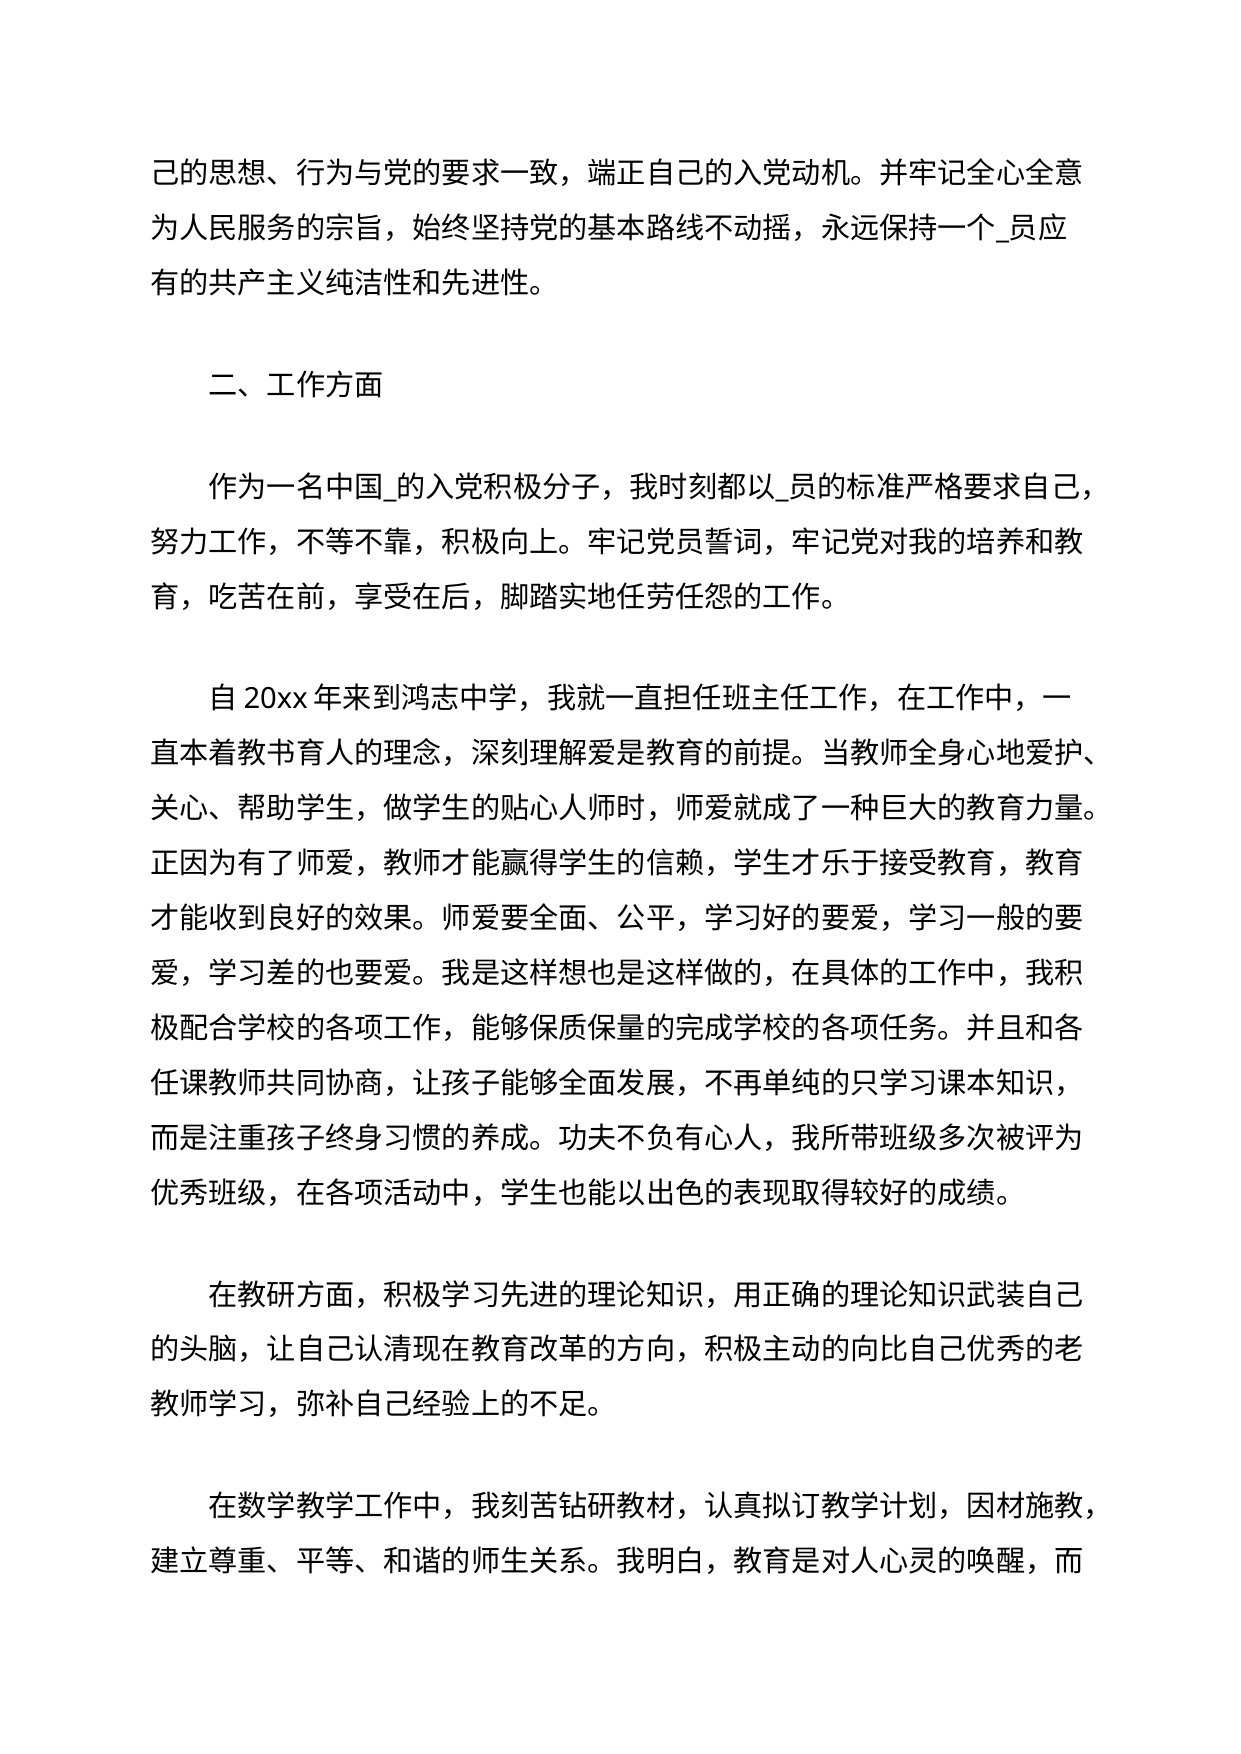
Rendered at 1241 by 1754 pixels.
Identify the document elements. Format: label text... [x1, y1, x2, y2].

text 作为一名中国_的入党积极分子，我时刻都以_员的标准严格要求自己，努力工作，不等不靠，积极向上。牢记党员誓词，牢记党对我的培养和教育，吃苦在前，享受在后，脚踏实地任劳任怨的工作。 [150, 463, 1090, 616]
text 在教研方面，积极学习先进的理论知识，用正确的理论知识武装自己的头脑，让自己认清现在教育改革的方向，积极主动的向比自己优秀的老教师学习，弥补自己经验上的不足。 [150, 1271, 1090, 1423]
text 自20xx年来到鸿志中学，我就一直担任班主任工作，在工作中，一直本着教书育人的理念，深刻理解爱是教育的前提。当教师全身心地爱护、关心、帮助学生，做学生的贴心人师时，师爱就成了一种巨大的教育力量。正因为有了师爱，教师才能赢得学生的信赖，学生才乐于接受教育，教育才能收到良好的效果。师爱要全面、公平，学习好的要爱，学习一般的要爱，学习差的也要爱。我是这样想也是这样做的，在具体的工作中，我积极配合学校的各项工作，能够保质保量的完成学校的各项任务。并且和各任课教师共同协商，让孩子能够全面发展，不再单纯的只学习课本知识，而是注重孩子终身习惯的养成。功夫不负有心人，我所带班级多次被评为优秀班级，在各项活动中，学生也能以出色的表现取得较好的成绩。 [150, 675, 1090, 1212]
text 二、工作方面 [150, 362, 1090, 404]
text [150, 1483, 1090, 1580]
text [150, 150, 1090, 302]
